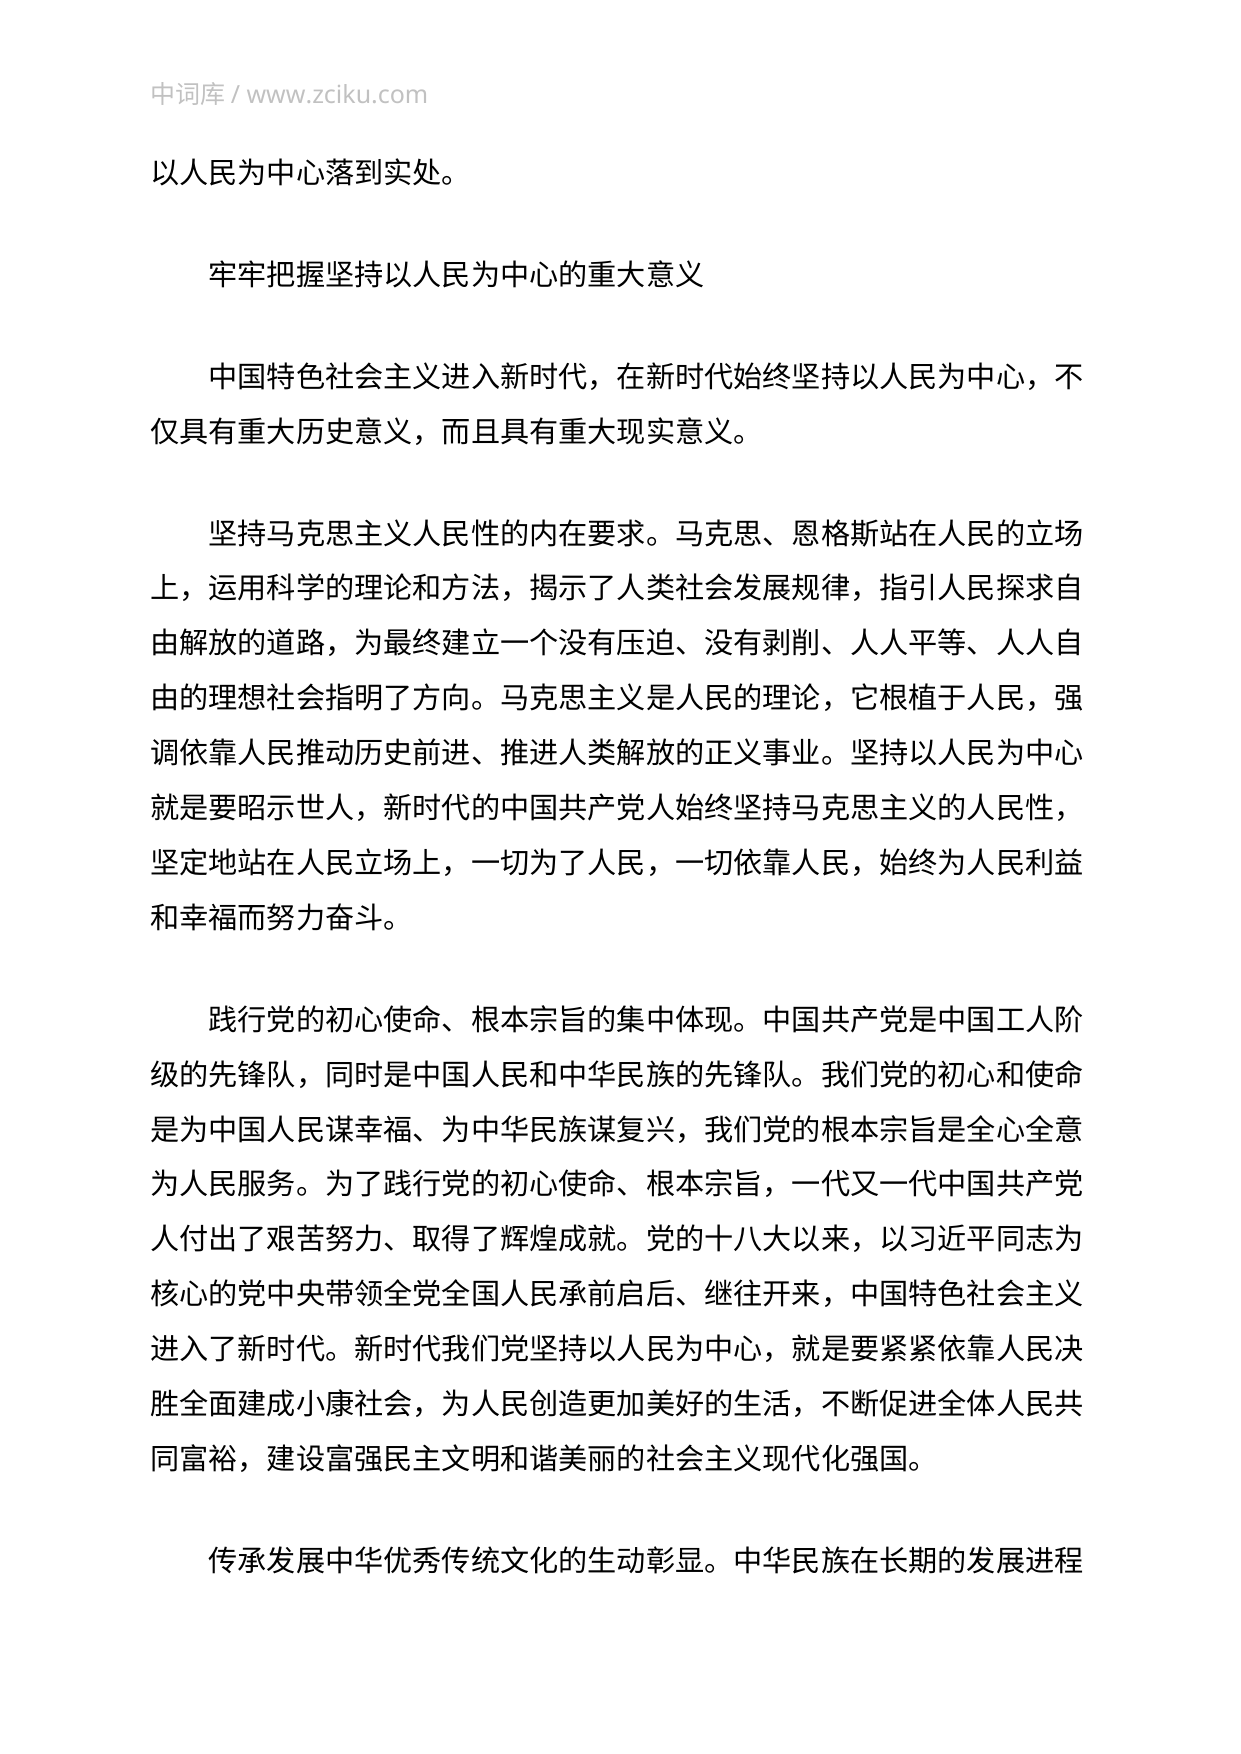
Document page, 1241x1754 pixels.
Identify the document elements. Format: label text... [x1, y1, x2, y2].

text 牢牢把握坚持以人民为中心的重大意义 [150, 252, 1090, 294]
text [150, 1537, 1090, 1579]
text 中国特色社会主义进入新时代，在新时代始终坚持以人民为中心，不仅具有重大历史意义，而且具有重大现实意义。 [150, 353, 1090, 451]
text 坚持马克思主义人民性的内在要求。马克思、恩格斯站在人民的立场上，运用科学的理论和方法，揭示了人类社会发展规律，指引人民探求自由解放的道路，为最终建立一个没有压迫、没有剥削、人人平等、人人自由的理想社会指明了方向。马克思主义是人民的理论，它根植于人民，强调依靠人民推动历史前进、推进人类解放的正义事业。坚持以人民为中心就是要昭示世人，新时代的中国共产党人始终坚持马克思主义的人民性，坚定地站在人民立场上，一切为了人民，一切依靠人民，始终为人民利益和幸福而努力奋斗。 [150, 510, 1090, 937]
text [150, 150, 1090, 192]
text 践行党的初心使命、根本宗旨的集中体现。中国共产党是中国工人阶级的先锋队，同时是中国人民和中华民族的先锋队。我们党的初心和使命是为中国人民谋幸福、为中华民族谋复兴，我们党的根本宗旨是全心全意为人民服务。为了践行党的初心使命、根本宗旨，一代又一代中国共产党人付出了艰苦努力、取得了辉煌成就。党的十八大以来，以习近平同志为核心的党中央带领全党全国人民承前启后、继往开来，中国特色社会主义进入了新时代。新时代我们党坚持以人民为中心，就是要紧紧依靠人民决胜全面建成小康社会，为人民创造更加美好的生活，不断促进全体人民共同富裕，建设富强民主文明和谐美丽的社会主义现代化强国。 [150, 996, 1090, 1478]
